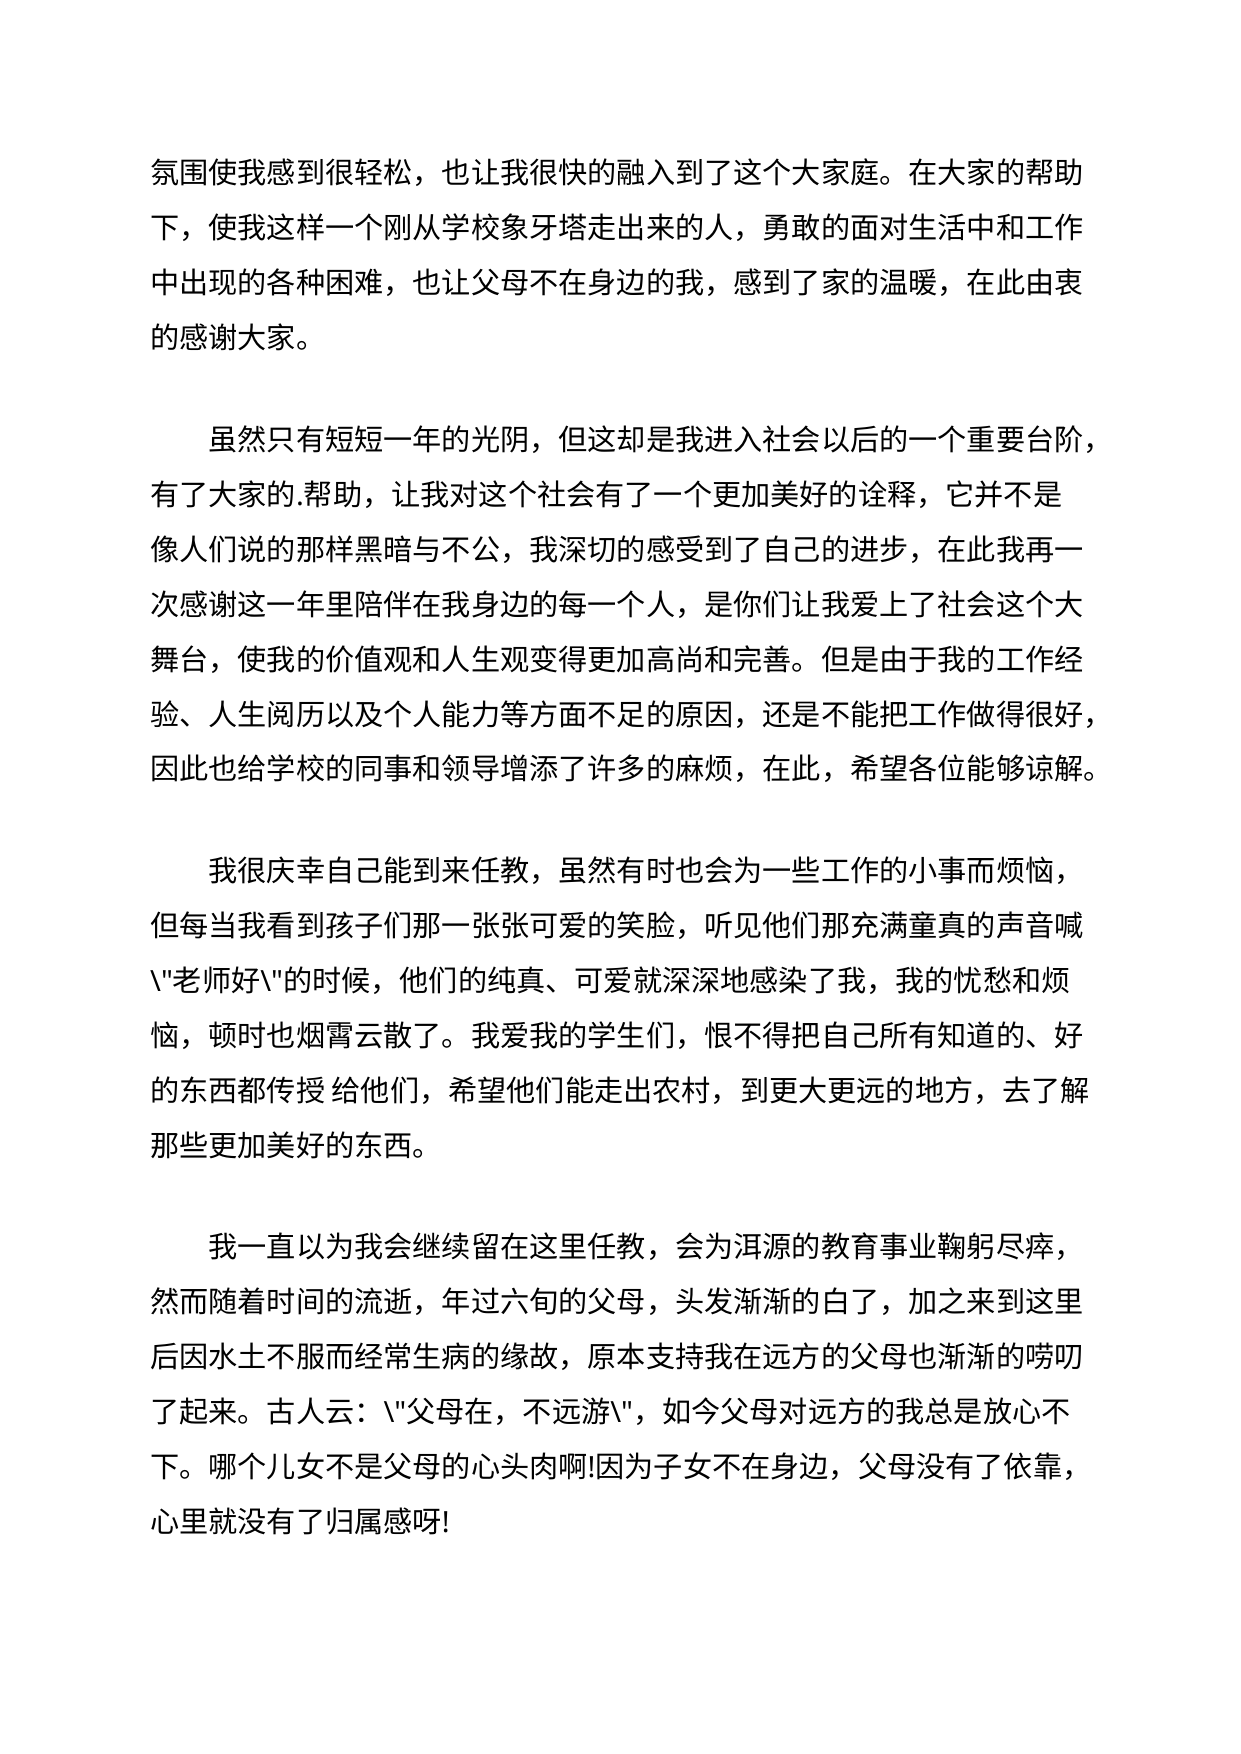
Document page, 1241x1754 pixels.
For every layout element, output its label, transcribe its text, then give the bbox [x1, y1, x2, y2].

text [150, 150, 1090, 357]
text 我很庆幸自己能到来任教，虽然有时也会为一些工作的小事而烦恼，但每当我看到孩子们那一张张可爱的笑脸，听见他们那充满童真的声音喊\"老师好\"的时候，他们的纯真、可爱就深深地感染了我，我的忧愁和烦恼，顿时也烟霄云散了。我爱我的学生们，恨不得把自己所有知道的、好的东西都传授 给他们，希望他们能走出农村，到更大更远的地方，去了解那些更加美好的东西。 [150, 848, 1090, 1164]
text 虽然只有短短一年的光阴，但这却是我进入社会以后的一个重要台阶，有了大家的.帮助，让我对这个社会有了一个更加美好的诠释，它并不是像人们说的那样黑暗与不公，我深切的感受到了自己的进步，在此我再一次感谢这一年里陪伴在我身边的每一个人，是你们让我爱上了社会这个大舞台，使我的价值观和人生观变得更加高尚和完善。但是由于我的工作经验、人生阅历以及个人能力等方面不足的原因，还是不能把工作做得很好，因此也给学校的同事和领导增添了许多的麻烦，在此，希望各位能够谅解。 [150, 416, 1090, 788]
text 我一直以为我会继续留在这里任教，会为洱源的教育事业鞠躬尽瘁，然而随着时间的流逝，年过六旬的父母，头发渐渐的白了，加之来到这里后因水土不服而经常生病的缘故，原本支持我在远方的父母也渐渐的唠叨了起来。古人云：\"父母在，不远游\"，如今父母对远方的我总是放心不下。哪个儿女不是父母的心头肉啊!因为子女不在身边，父母没有了依靠，心里就没有了归属感呀! [150, 1224, 1090, 1541]
